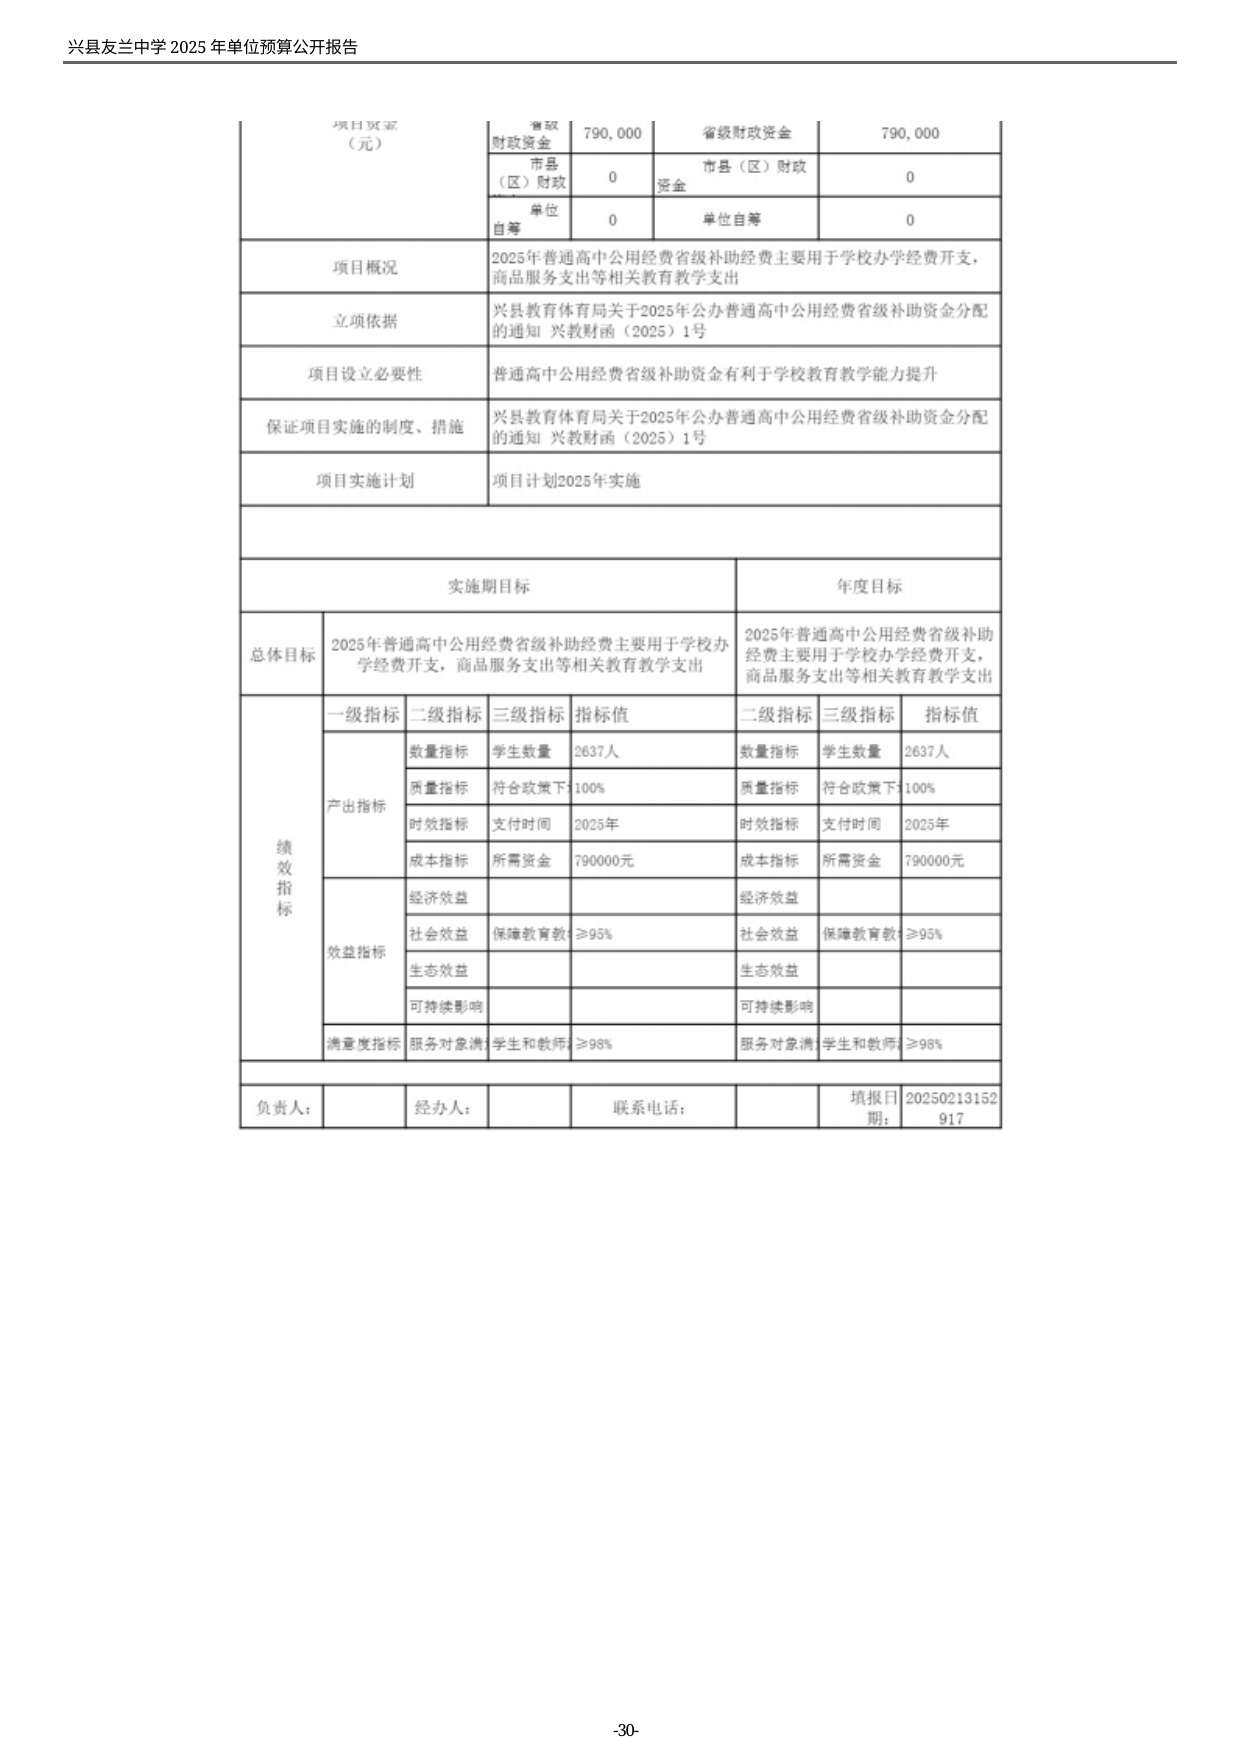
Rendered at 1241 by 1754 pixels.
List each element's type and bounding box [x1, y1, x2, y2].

picture [228, 121, 1014, 1152]
